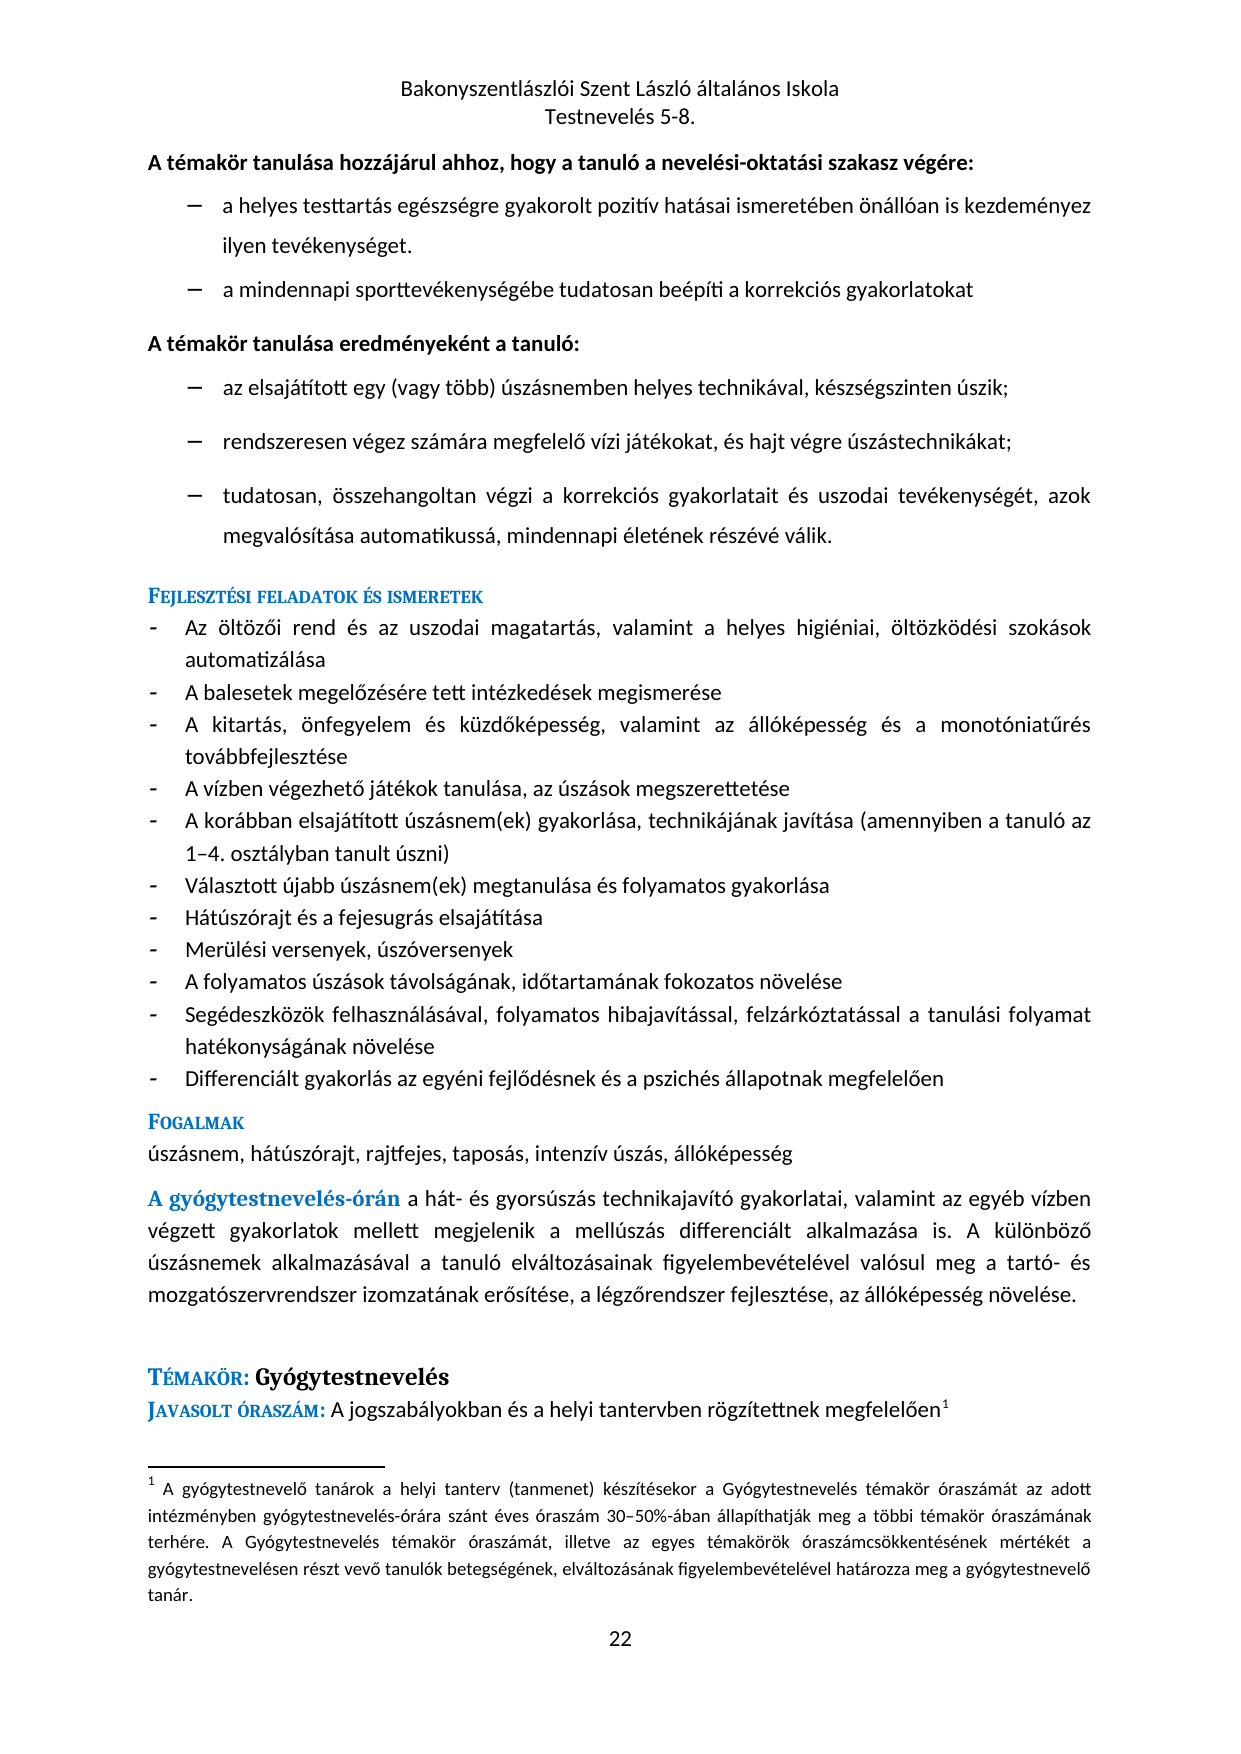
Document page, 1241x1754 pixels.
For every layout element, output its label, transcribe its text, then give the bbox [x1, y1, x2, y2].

text A témakör tanulása hozzájárul ahhoz, hogy a tanuló a nevelési-oktatási szakasz végére: [148, 148, 1093, 176]
text Fogalmak [148, 1109, 1093, 1135]
list A vízben végezhető játékok tanulása, az úszások megszerettetése [148, 774, 1093, 802]
text Témakör: Gyógytestnevelés [148, 1362, 1093, 1391]
list Segédeszközök felhasználásával, folyamatos hibajavítással, felzárkóztatással a tanulási folyamat hatékonyságának növelése [148, 1000, 1093, 1060]
list Merülési versenyek, úszóversenyek [148, 935, 1093, 963]
list Hátúszórajt és a fejesugrás elsajátítása [148, 903, 1093, 931]
list A folyamatos úszások távolságának, időtartamának fokozatos növelése [148, 967, 1093, 996]
list Választott újabb úszásnem(ek) megtanulása és folyamatos gyakorlása [148, 871, 1093, 899]
list A balesetek megelőzésére tett intézkedések megismerése [148, 678, 1093, 706]
list A kitartás, önfegyelem és küzdőképesség, valamint az állóképesség és a monotóniatűrés továbbfejlesztése [148, 710, 1093, 770]
list Differenciált gyakorlás az egyéni fejlődésnek és a pszichés állapotnak megfelelően [148, 1064, 1093, 1092]
list Az öltözői rend és az uszodai magatartás, valamint a helyes higiéniai, öltözködési szokások automatizálása [148, 613, 1093, 674]
text úszásnem, hátúszórajt, rajtfejes, taposás, intenzív úszás, állóképesség [148, 1139, 1093, 1167]
list a mindennapi sporttevékenységébe tudatosan beépíti a korrekciós gyakorlatokat [185, 263, 1093, 310]
list A korábban elsajátított úszásnem(ek) gyakorlása, technikájának javítása (amennyiben a tanuló az 1–4. osztályban tanult úszni) [148, 807, 1093, 867]
list az elsajátított egy (vagy több) úszásnemben helyes technikával, készségszinten úszik; [185, 362, 1093, 409]
list a helyes testtartás egészségre gyakorolt pozitív hatásai ismeretében önállóan is kezdeményez ilyen tevékenységet. [185, 180, 1093, 259]
text Fejlesztési feladatok és ismeretek [148, 583, 1093, 609]
list tudatosan, összehangoltan végzi a korrekciós gyakorlatait és uszodai tevékenységét, azok megvalósítása automatikussá, mindennapi életének részévé válik. [185, 470, 1093, 549]
text A témakör tanulása eredményeként a tanuló: [148, 329, 1093, 358]
text A gyógytestnevelés-órán a hát- és gyorsúszás technikajavító gyakorlatai, valamint az egyéb vízben végzett gyakorlatok mellett megjelenik a mellúszás differenciált alkalmazása is. A különböző úszásnemek alkalmazásával a tanuló elváltozásainak figyelembevételével valósul meg a tartó- és mozgatószervrendszer izomzatának erősítése, a légzőrendszer fejlesztése, az állóképesség növelése. [148, 1184, 1093, 1308]
list rendszeresen végez számára megfelelő vízi játékokat, és hajt végre úszástechnikákat; [185, 416, 1093, 463]
text Javasolt óraszám: A jogszabályokban és a helyi tantervben rögzítettnek megfelelően [148, 1395, 1093, 1423]
